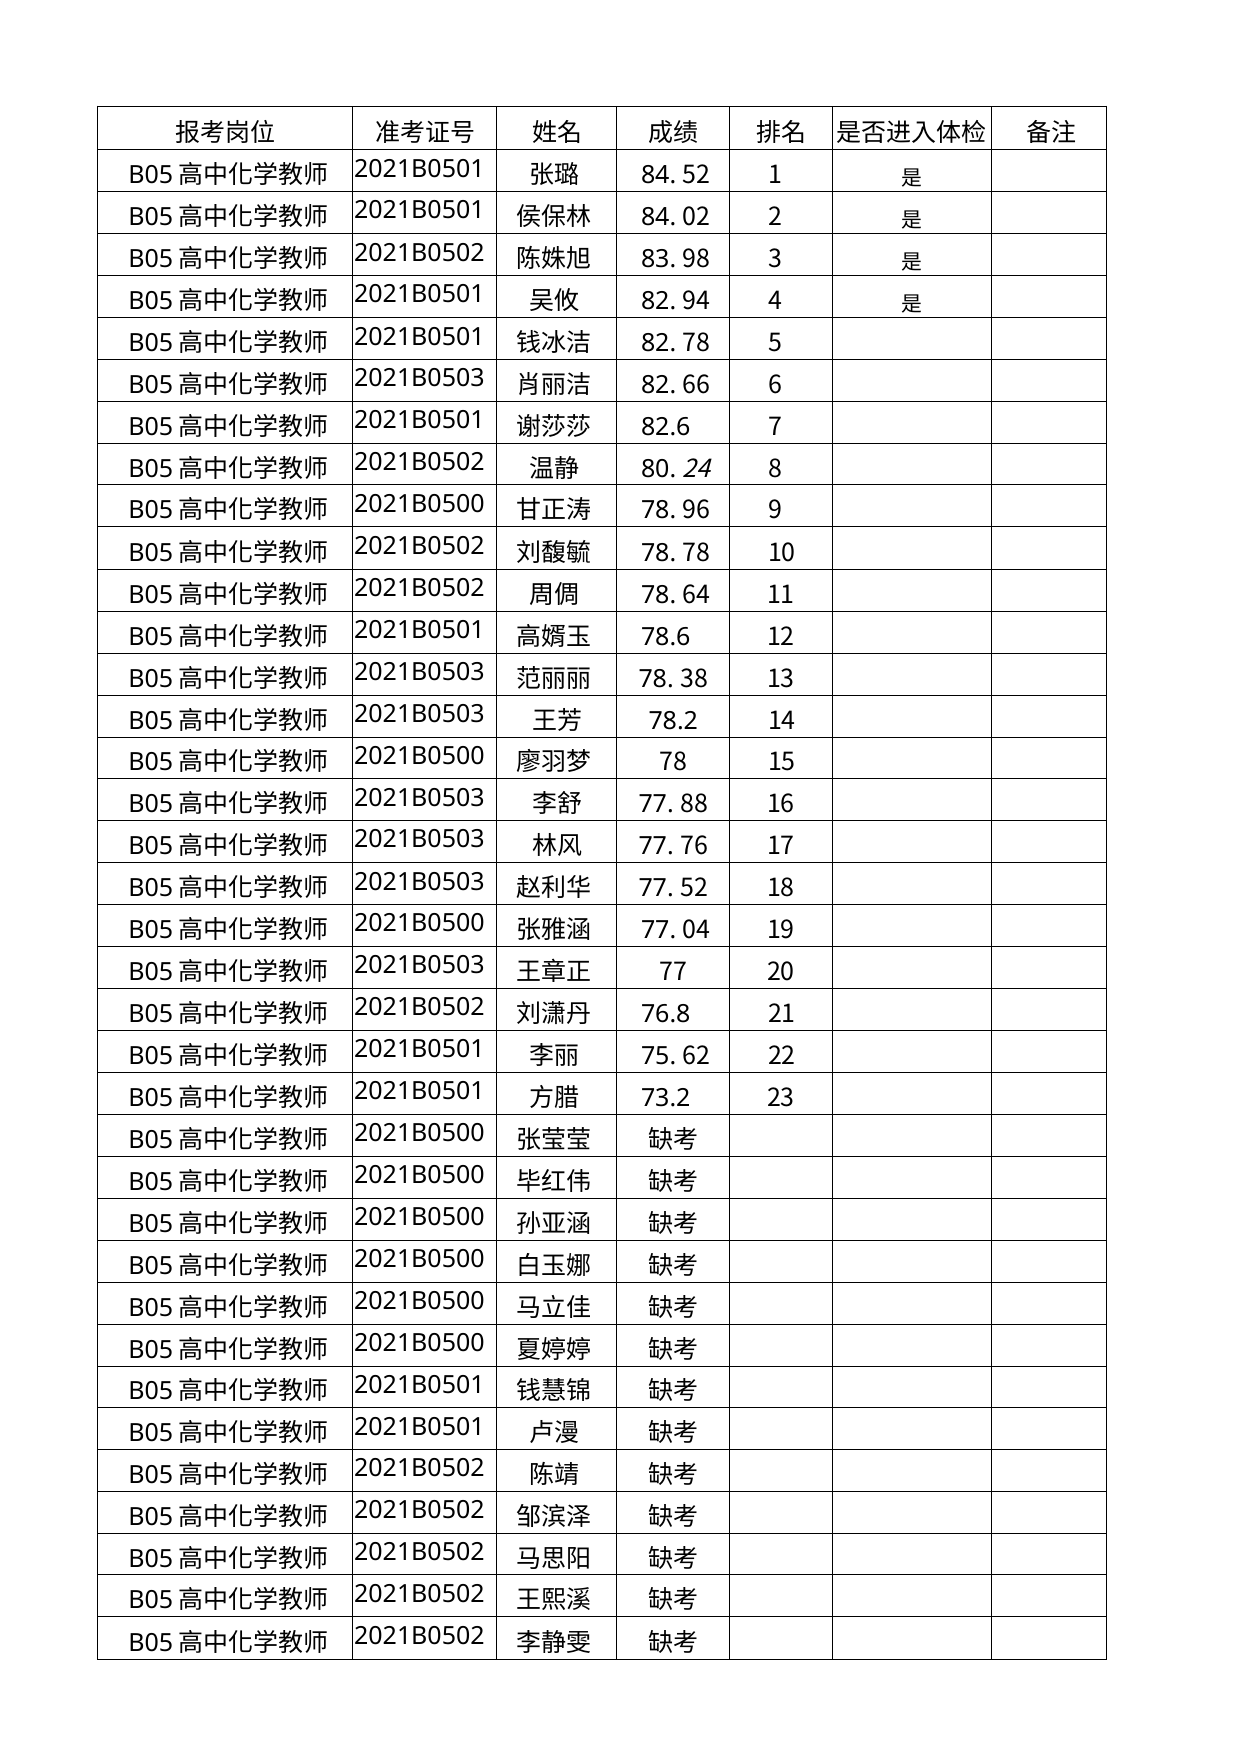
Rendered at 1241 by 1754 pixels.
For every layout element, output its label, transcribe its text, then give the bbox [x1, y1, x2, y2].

table_header 排名 [730, 107, 832, 149]
table_cell 是 [833, 150, 991, 191]
table_cell B05高中化学教师 [98, 821, 352, 862]
table_cell 缺考 [617, 1492, 729, 1533]
table_header 报考岗位 [98, 107, 352, 149]
table_cell 卢漫 [497, 1408, 616, 1449]
table_cell 2021B05001 [353, 1115, 496, 1156]
table_cell B05高中化学教师 [98, 1367, 352, 1407]
table_cell 78. 38 [617, 654, 729, 695]
table_cell B05高中化学教师 [98, 150, 352, 191]
table_cell 张莹莹 [497, 1115, 616, 1156]
table_cell [730, 1325, 832, 1366]
table_cell 7 [730, 402, 832, 443]
table_cell 2021B05023 [353, 527, 496, 569]
table_cell 2021B05021 [353, 1450, 496, 1491]
table_cell [992, 989, 1106, 1030]
table_cell 2021B05019 [353, 318, 496, 359]
table_cell 缺考 [617, 1534, 729, 1574]
table_cell 18 [730, 863, 832, 904]
table_cell 77. 04 [617, 905, 729, 946]
table_cell [730, 1241, 832, 1282]
table_cell 是 [833, 234, 991, 275]
table_cell 2021B05025 [353, 1534, 496, 1574]
table_cell 2021B05036 [353, 863, 496, 904]
table_cell 2021B05020 [353, 234, 496, 275]
table_cell [992, 612, 1106, 653]
table_cell [833, 1575, 991, 1616]
table_cell 白玉娜 [497, 1241, 616, 1282]
table_cell [833, 905, 991, 946]
table_header 准考证号 [353, 107, 496, 149]
table_cell [833, 612, 991, 653]
table_cell B05高中化学教师 [98, 570, 352, 611]
table_cell 陈姝旭 [497, 234, 616, 275]
table_cell [992, 1157, 1106, 1198]
table_cell 李静雯 [497, 1617, 616, 1659]
table_cell B05高中化学教师 [98, 654, 352, 695]
table_cell [833, 1534, 991, 1574]
table_cell 缺考 [617, 1241, 729, 1282]
table_cell 82.6 [617, 402, 729, 443]
table_cell 2021B05033 [353, 821, 496, 862]
table_cell 2021B05028 [353, 1617, 496, 1659]
table_cell 刘潇丹 [497, 989, 616, 1030]
table_cell 77. 76 [617, 821, 729, 862]
table_cell [992, 570, 1106, 611]
table_cell 13 [730, 654, 832, 695]
table_cell 2021B05022 [353, 1492, 496, 1533]
table_cell 78. 96 [617, 485, 729, 526]
table_cell [833, 863, 991, 904]
table_cell 范丽丽 [497, 654, 616, 695]
table_cell 缺考 [617, 1450, 729, 1491]
table_cell [992, 1199, 1106, 1240]
table_cell 2021B05013 [353, 1367, 496, 1407]
table_cell [833, 947, 991, 988]
table_cell 2021B05012 [353, 1073, 496, 1114]
table_cell 2021B05038 [353, 696, 496, 737]
table_cell [992, 1241, 1106, 1282]
table_cell [833, 696, 991, 737]
table_cell [992, 1575, 1106, 1616]
table_cell 张雅涵 [497, 905, 616, 946]
table_cell B05高中化学教师 [98, 863, 352, 904]
table_cell 3 [730, 234, 832, 275]
table_cell B05高中化学教师 [98, 738, 352, 778]
table_cell 22 [730, 1031, 832, 1072]
table_cell 夏婷婷 [497, 1325, 616, 1366]
table_cell [992, 654, 1106, 695]
table_cell [833, 1073, 991, 1114]
table_cell 80. 24 [617, 444, 729, 484]
table_cell B05高中化学教师 [98, 1115, 352, 1156]
table_cell 4 [730, 276, 832, 317]
table_cell 钱慧锦 [497, 1367, 616, 1407]
table_cell 2021B05010 [353, 402, 496, 443]
table_cell 2021B05006 [353, 1283, 496, 1324]
table_cell 2021B05003 [353, 1199, 496, 1240]
table_cell 2021B05031 [353, 779, 496, 820]
table_cell [833, 1450, 991, 1491]
table_cell B05高中化学教师 [98, 360, 352, 401]
table_cell [992, 1115, 1106, 1156]
table_cell 2021B05018 [353, 192, 496, 233]
table_cell [992, 1073, 1106, 1114]
table_cell 李丽 [497, 1031, 616, 1072]
table_cell [992, 696, 1106, 737]
table_cell 77 [617, 947, 729, 988]
table_cell [730, 1367, 832, 1407]
table_cell [833, 402, 991, 443]
table_cell [833, 527, 991, 569]
table_cell 孙亚涵 [497, 1199, 616, 1240]
table_cell [730, 1283, 832, 1324]
table_cell 23 [730, 1073, 832, 1114]
table_cell 16 [730, 779, 832, 820]
table_cell B05高中化学教师 [98, 444, 352, 484]
table_cell 缺考 [617, 1115, 729, 1156]
table_cell 2 [730, 192, 832, 233]
table_cell [992, 1031, 1106, 1072]
table_cell 缺考 [617, 1157, 729, 1198]
table_cell 2021B05011 [353, 150, 496, 191]
table_cell [992, 402, 1106, 443]
table_cell [992, 738, 1106, 778]
table_cell 78 [617, 738, 729, 778]
table_cell [992, 779, 1106, 820]
table_cell [992, 150, 1106, 191]
table_cell 2021B05039 [353, 360, 496, 401]
table_cell [730, 1575, 832, 1616]
table_header 姓名 [497, 107, 616, 149]
table_cell 缺考 [617, 1325, 729, 1366]
table_cell 2021B05026 [353, 570, 496, 611]
table_cell B05高中化学教师 [98, 527, 352, 569]
table_cell [833, 485, 991, 526]
table_cell [992, 1283, 1106, 1324]
table_cell 21 [730, 989, 832, 1030]
table_cell 缺考 [617, 1617, 729, 1659]
table_cell B05高中化学教师 [98, 1199, 352, 1240]
table_cell [833, 738, 991, 778]
table_cell [992, 192, 1106, 233]
table_cell [992, 1617, 1106, 1659]
table_cell 77. 88 [617, 779, 729, 820]
table_cell 林风 [497, 821, 616, 862]
table_cell 2021B05014 [353, 1031, 496, 1072]
table_cell [730, 1492, 832, 1533]
table_cell B05高中化学教师 [98, 905, 352, 946]
table_cell 77. 52 [617, 863, 729, 904]
table_cell [833, 318, 991, 359]
table_cell 78. 64 [617, 570, 729, 611]
table_cell 2021B05030 [353, 654, 496, 695]
table_cell B05高中化学教师 [98, 1617, 352, 1659]
table_cell B05高中化学教师 [98, 989, 352, 1030]
table_cell 11 [730, 570, 832, 611]
table_cell 78. 78 [617, 527, 729, 569]
table_cell 廖羽梦 [497, 738, 616, 778]
table_cell 2021B05032 [353, 947, 496, 988]
table_cell B05高中化学教师 [98, 1492, 352, 1533]
table_cell 缺考 [617, 1575, 729, 1616]
table_cell [992, 947, 1106, 988]
table_cell B05高中化学教师 [98, 612, 352, 653]
table_cell [833, 1492, 991, 1533]
table_cell 甘正涛 [497, 485, 616, 526]
table_cell [833, 360, 991, 401]
table_cell 是 [833, 192, 991, 233]
table_cell 陈靖 [497, 1450, 616, 1491]
table_cell [992, 1367, 1106, 1407]
table_cell [833, 1157, 991, 1198]
table_cell B05高中化学教师 [98, 1325, 352, 1366]
table_cell B05高中化学教师 [98, 192, 352, 233]
table_cell [833, 1031, 991, 1072]
table_cell [833, 1241, 991, 1282]
table_cell B05高中化学教师 [98, 402, 352, 443]
table_cell 2021B05007 [353, 1325, 496, 1366]
table_cell 周倜 [497, 570, 616, 611]
table_cell [992, 1325, 1106, 1366]
table_cell 78.2 [617, 696, 729, 737]
table_cell 20 [730, 947, 832, 988]
table_cell [992, 905, 1106, 946]
table_cell [992, 821, 1106, 862]
table_cell [992, 1408, 1106, 1449]
table_cell 82. 66 [617, 360, 729, 401]
table_header 备注 [992, 107, 1106, 149]
table_cell 邹滨泽 [497, 1492, 616, 1533]
table_cell [833, 1283, 991, 1324]
table_cell [992, 234, 1106, 275]
table_cell [833, 1408, 991, 1449]
table_cell [992, 276, 1106, 317]
table_cell 方腊 [497, 1073, 616, 1114]
table_cell 侯保林 [497, 192, 616, 233]
table_cell 温静 [497, 444, 616, 484]
table_cell 王芳 [497, 696, 616, 737]
table_cell [833, 1325, 991, 1366]
table_cell 9 [730, 485, 832, 526]
table_cell 12 [730, 612, 832, 653]
table_cell 2021B05027 [353, 1575, 496, 1616]
table_cell 钱冰洁 [497, 318, 616, 359]
table_cell [992, 485, 1106, 526]
table_cell [833, 779, 991, 820]
table_cell [833, 989, 991, 1030]
table_cell 缺考 [617, 1408, 729, 1449]
table_cell [992, 863, 1106, 904]
table_cell 84. 02 [617, 192, 729, 233]
table_cell [833, 570, 991, 611]
table_cell 毕红伟 [497, 1157, 616, 1198]
table_cell [992, 1492, 1106, 1533]
table_cell 6 [730, 360, 832, 401]
table_cell B05高中化学教师 [98, 696, 352, 737]
table_cell 78.6 [617, 612, 729, 653]
table_cell [730, 1534, 832, 1574]
table_cell B05高中化学教师 [98, 1283, 352, 1324]
table_header 是否进入体检 [833, 107, 991, 149]
table_cell 缺考 [617, 1367, 729, 1407]
table_cell B05高中化学教师 [98, 276, 352, 317]
table_cell [730, 1617, 832, 1659]
table_cell 高婿玉 [497, 612, 616, 653]
table_cell 2021B05029 [353, 989, 496, 1030]
table_cell 76.8 [617, 989, 729, 1030]
table_cell 2021B05005 [353, 905, 496, 946]
table_cell B05高中化学教师 [98, 1408, 352, 1449]
table_cell B05高中化学教师 [98, 1073, 352, 1114]
table_cell B05高中化学教师 [98, 1241, 352, 1282]
table_cell B05高中化学教师 [98, 234, 352, 275]
table_cell [730, 1199, 832, 1240]
table_cell 2021B05024 [353, 444, 496, 484]
table_cell 5 [730, 318, 832, 359]
table_cell [730, 1115, 832, 1156]
table_cell B05高中化学教师 [98, 947, 352, 988]
table_cell 王熙溪 [497, 1575, 616, 1616]
table_cell 75. 62 [617, 1031, 729, 1072]
table_cell 谢莎莎 [497, 402, 616, 443]
table_cell [833, 1367, 991, 1407]
table_cell [730, 1408, 832, 1449]
table_cell 肖丽洁 [497, 360, 616, 401]
table_cell [992, 527, 1106, 569]
table_cell [992, 1534, 1106, 1574]
table_cell 王章正 [497, 947, 616, 988]
table_cell 缺考 [617, 1283, 729, 1324]
table_cell 2021B05009 [353, 485, 496, 526]
table_cell [833, 1115, 991, 1156]
table_cell [730, 1157, 832, 1198]
table_cell B05高中化学教师 [98, 1534, 352, 1574]
table_cell 2021B05016 [353, 1408, 496, 1449]
table_cell [833, 1199, 991, 1240]
table_cell B05高中化学教师 [98, 485, 352, 526]
table_cell 73.2 [617, 1073, 729, 1114]
table_cell 张璐 [497, 150, 616, 191]
table_cell B05高中化学教师 [98, 1031, 352, 1072]
table_cell 1 [730, 150, 832, 191]
table_cell [833, 821, 991, 862]
table_cell 2021B05002 [353, 1157, 496, 1198]
table_cell B05高中化学教师 [98, 1450, 352, 1491]
table_cell 15 [730, 738, 832, 778]
table_cell 14 [730, 696, 832, 737]
table_cell 82. 94 [617, 276, 729, 317]
table_cell 缺考 [617, 1199, 729, 1240]
table_cell 8 [730, 444, 832, 484]
table_cell 2021B05004 [353, 1241, 496, 1282]
table_cell 83. 98 [617, 234, 729, 275]
table_cell B05高中化学教师 [98, 318, 352, 359]
table_cell 2021B05017 [353, 276, 496, 317]
table_cell [833, 654, 991, 695]
table_cell 10 [730, 527, 832, 569]
table_cell 19 [730, 905, 832, 946]
table_cell 2021B05015 [353, 612, 496, 653]
table_cell 82. 78 [617, 318, 729, 359]
table_cell 吴攸 [497, 276, 616, 317]
table_cell 17 [730, 821, 832, 862]
table_cell [992, 360, 1106, 401]
table_cell 李舒 [497, 779, 616, 820]
table_cell [992, 318, 1106, 359]
table_header 成绩 [617, 107, 729, 149]
table_cell 2021B05008 [353, 738, 496, 778]
table_cell [833, 444, 991, 484]
table_cell 刘馥毓 [497, 527, 616, 569]
table_cell [992, 1450, 1106, 1491]
table_cell B05高中化学教师 [98, 779, 352, 820]
table_cell 赵利华 [497, 863, 616, 904]
table_cell 马思阳 [497, 1534, 616, 1574]
table_cell [833, 1617, 991, 1659]
table_cell [992, 444, 1106, 484]
table_cell [730, 1450, 832, 1491]
table_cell 马立佳 [497, 1283, 616, 1324]
table_cell B05高中化学教师 [98, 1157, 352, 1198]
table_cell 是 [833, 276, 991, 317]
table_cell B05高中化学教师 [98, 1575, 352, 1616]
table_cell 84. 52 [617, 150, 729, 191]
